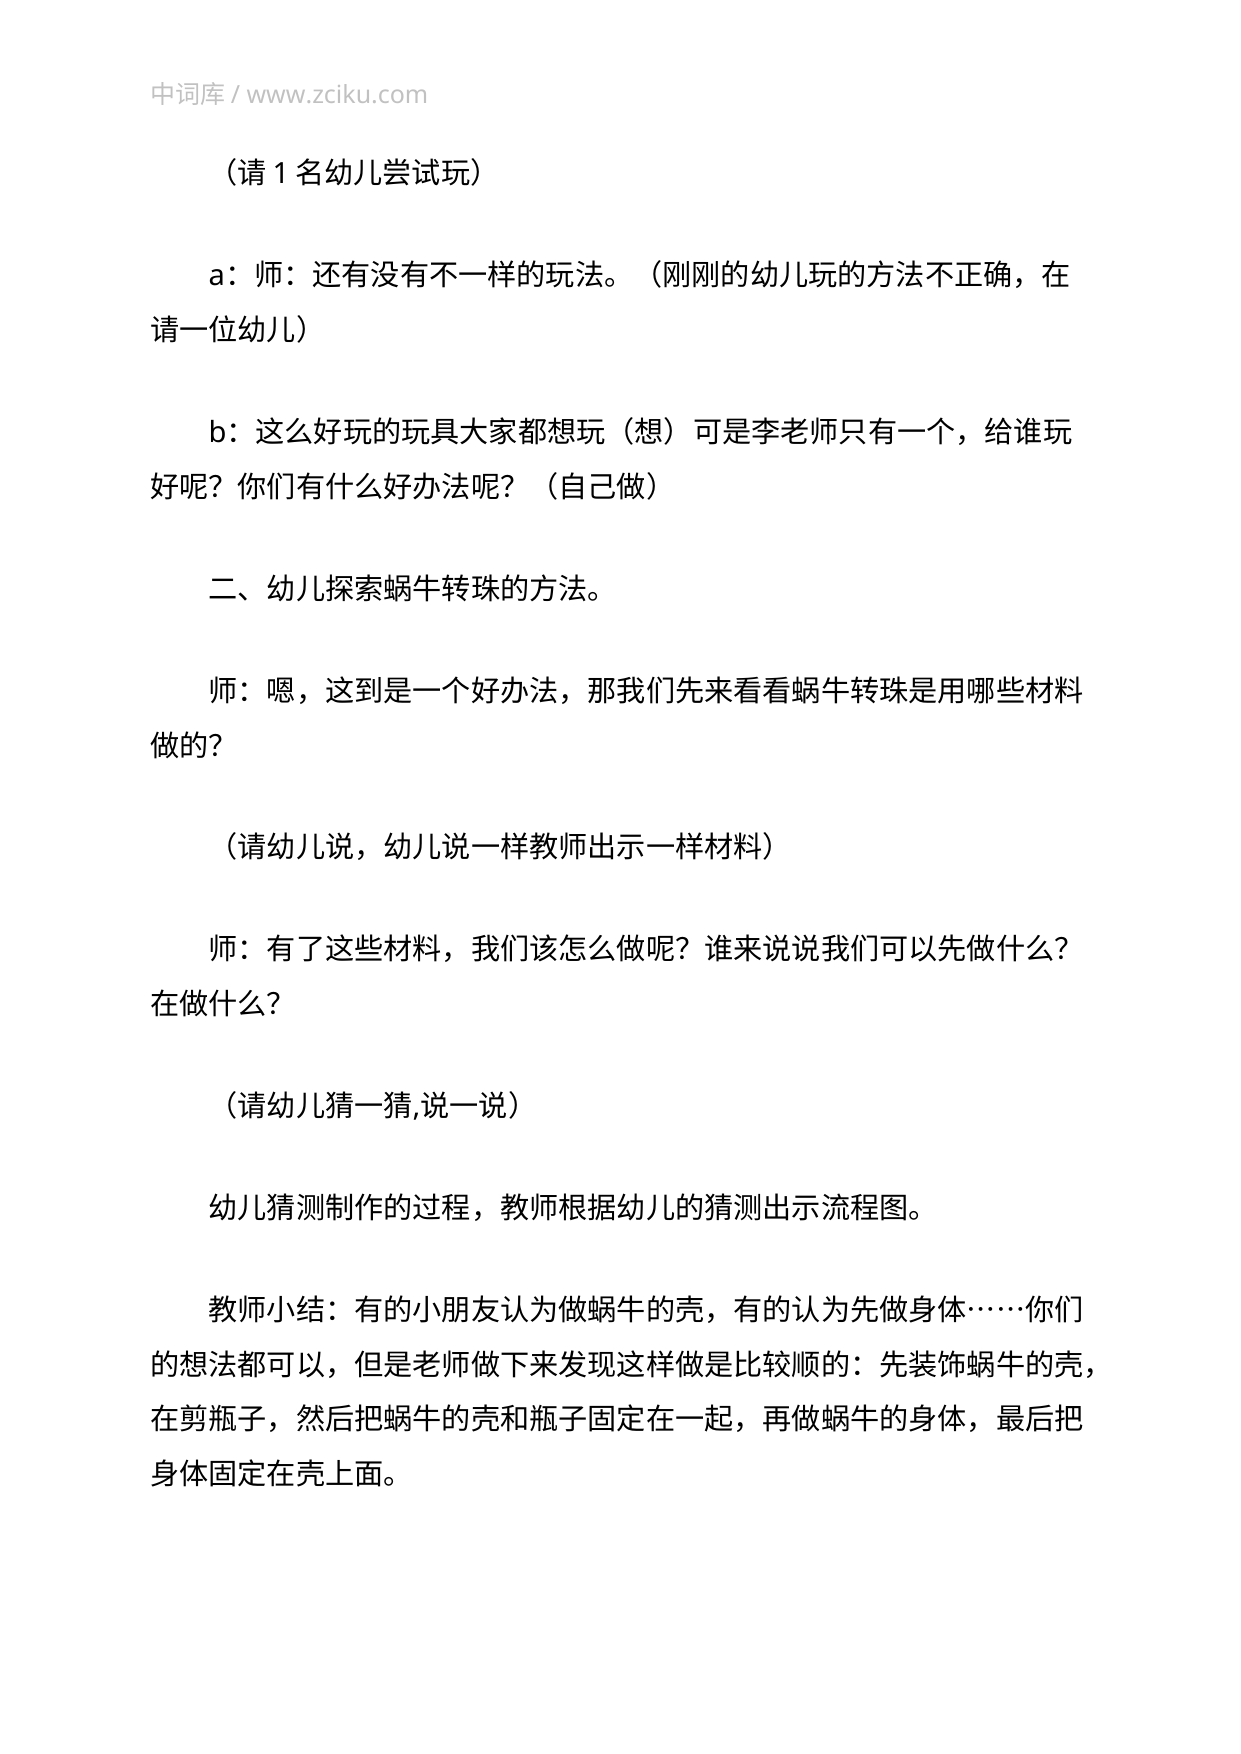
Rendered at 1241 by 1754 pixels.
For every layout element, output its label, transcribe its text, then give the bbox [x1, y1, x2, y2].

text 师：有了这些材料，我们该怎么做呢？谁来说说我们可以先做什么？在做什么？ [150, 926, 1090, 1023]
text 教师小结：有的小朋友认为做蜗牛的壳，有的认为先做身体……你们的想法都可以，但是老师做下来发现这样做是比较顺的：先装饰蜗牛的壳，在剪瓶子，然后把蜗牛的壳和瓶子固定在一起，再做蜗牛的身体，最后把身体固定在壳上面。 [150, 1286, 1090, 1493]
text （请1名幼儿尝试玩） [150, 150, 1090, 192]
text 师：嗯，这到是一个好办法，那我们先来看看蜗牛转珠是用哪些材料做的？ [150, 667, 1090, 764]
text （请幼儿猜一猜,说一说） [150, 1082, 1090, 1125]
text 幼儿猜测制作的过程，教师根据幼儿的猜测出示流程图。 [150, 1184, 1090, 1227]
text b：这么好玩的玩具大家都想玩（想）可是李老师只有一个，给谁玩好呢？你们有什么好办法呢？（自己做） [150, 409, 1090, 506]
text （请幼儿说，幼儿说一样教师出示一样材料） [150, 824, 1090, 866]
text a：师：还有没有不一样的玩法。（刚刚的幼儿玩的方法不正确，在请一位幼儿） [150, 252, 1090, 349]
text 二、幼儿探索蜗牛转珠的方法。 [150, 566, 1090, 608]
